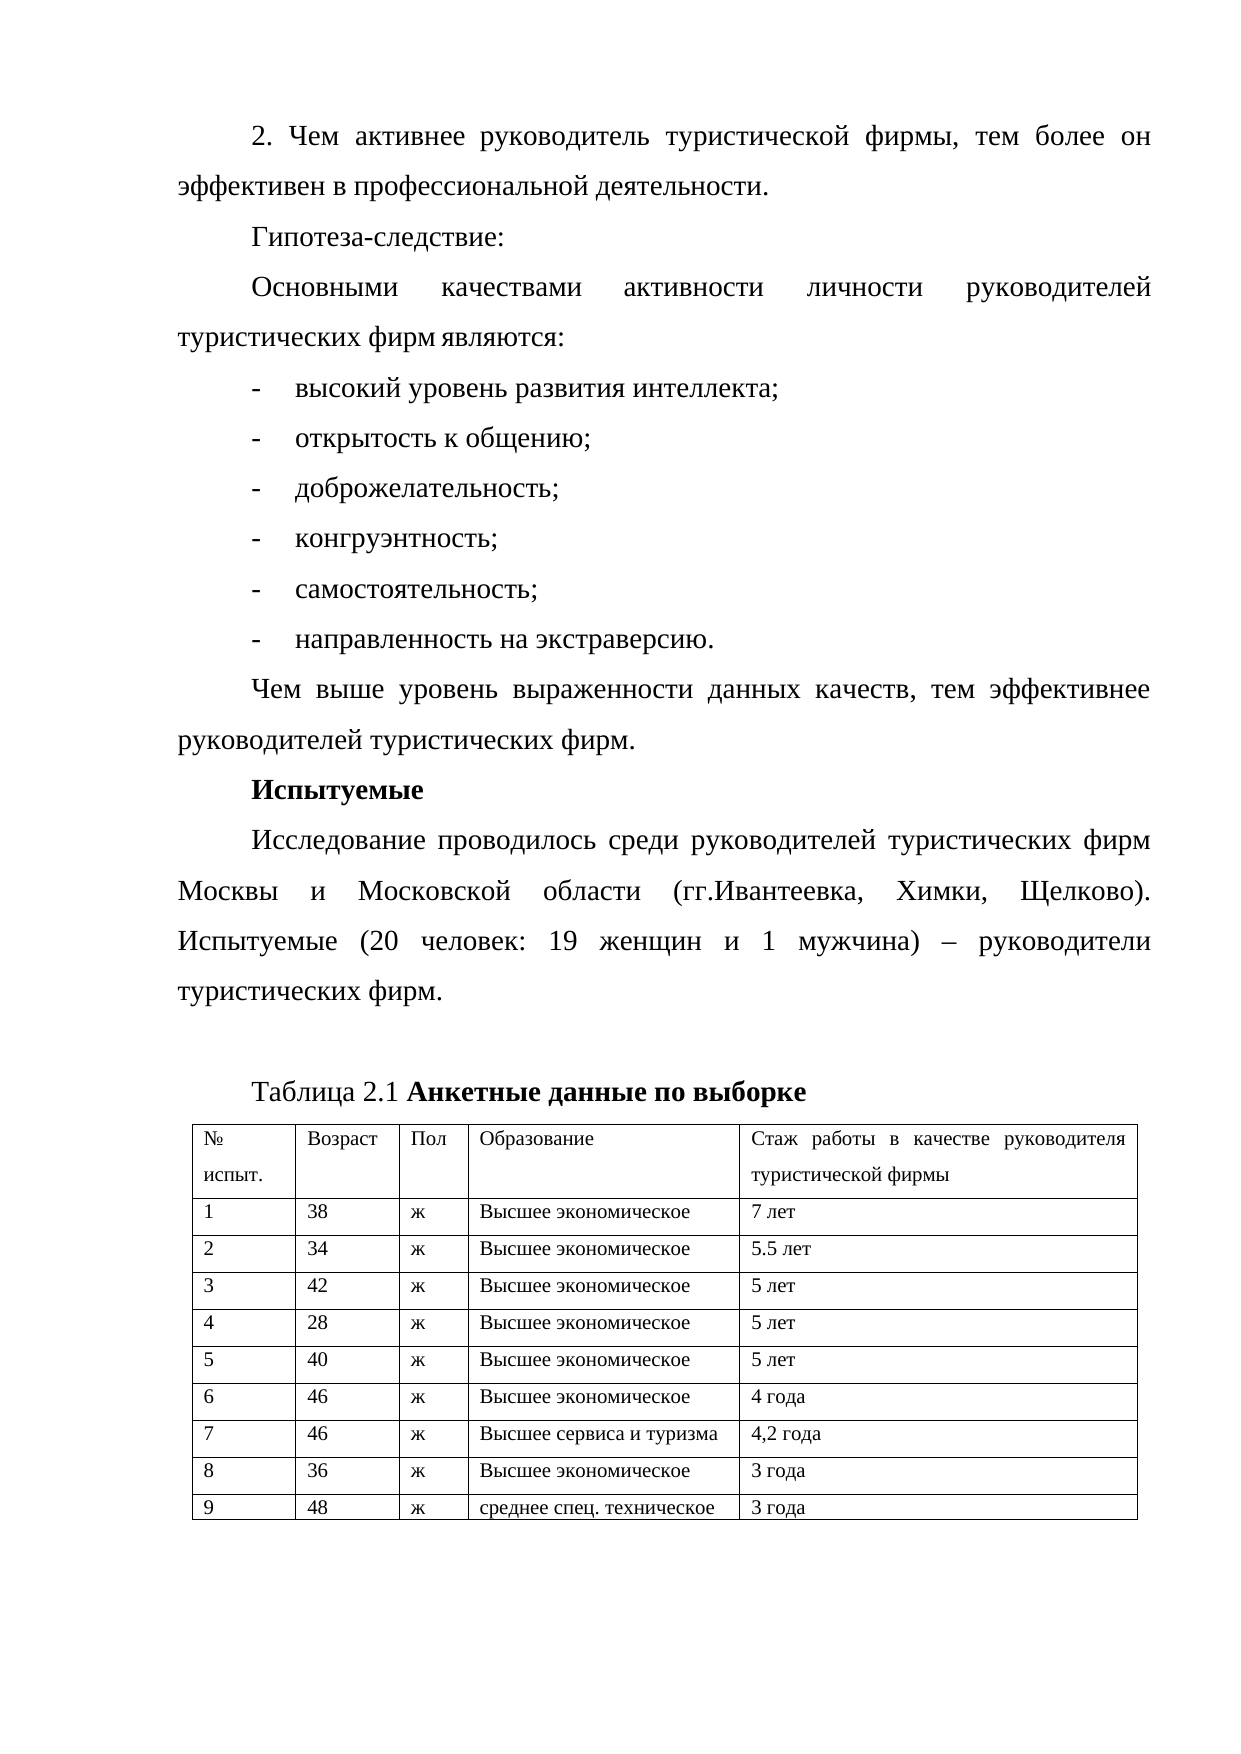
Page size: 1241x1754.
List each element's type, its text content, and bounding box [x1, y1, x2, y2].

table_cell ж [400, 1236, 468, 1272]
table_cell 3 года [740, 1458, 1137, 1494]
table_cell Высшее экономическое [469, 1199, 739, 1234]
table_cell 4,2 года [740, 1421, 1137, 1457]
table_cell 34 [296, 1236, 399, 1272]
table_cell ж [400, 1458, 468, 1494]
table_cell ж [400, 1347, 468, 1383]
table_cell 8 [193, 1458, 295, 1494]
table_cell 3 года [740, 1495, 1137, 1519]
table_cell 4 [193, 1310, 295, 1346]
list доброжелательность; [177, 470, 1152, 504]
table_cell Высшее экономическое [469, 1347, 739, 1383]
table_cell 38 [296, 1199, 399, 1234]
text Основными качествами активности личности руководителей туристических фирм являются: [177, 269, 1152, 353]
table_header Пол [400, 1125, 468, 1197]
table_header № испыт. [193, 1125, 295, 1197]
table_cell Высшее экономическое [469, 1458, 739, 1494]
table_cell 6 [193, 1384, 295, 1420]
table_cell 36 [296, 1458, 399, 1494]
list самостоятельность; [177, 571, 1152, 604]
table_cell 9 [193, 1495, 295, 1519]
table_cell 5.5 лет [740, 1236, 1137, 1272]
table_cell 7 [193, 1421, 295, 1457]
table_cell 5 лет [740, 1310, 1137, 1346]
table_cell ж [400, 1273, 468, 1309]
text 2. Чем активнее руководитель туристической фирмы, тем более он эффективен в профессиональной деятельности. [177, 118, 1152, 202]
table_cell 1 [193, 1199, 295, 1234]
table_cell среднее спец. техническое [469, 1495, 739, 1519]
table_cell 3 [193, 1273, 295, 1309]
text Таблица 2.1 Анкетные данные по выборке [177, 1074, 1152, 1108]
table_cell 40 [296, 1347, 399, 1383]
table_cell ж [400, 1199, 468, 1234]
text Испытуемые [177, 772, 1152, 806]
table_cell ж [400, 1421, 468, 1457]
list конгруэнтность; [177, 521, 1152, 554]
table_cell ж [400, 1384, 468, 1420]
list направленность на экстраверсию. [177, 621, 1152, 655]
table_cell 46 [296, 1421, 399, 1457]
table_cell 2 [193, 1236, 295, 1272]
table_cell 5 лет [740, 1347, 1137, 1383]
table_cell 4 года [740, 1384, 1137, 1420]
table_cell Высшее экономическое [469, 1236, 739, 1272]
table_cell Высшее экономическое [469, 1310, 739, 1346]
table_cell 46 [296, 1384, 399, 1420]
text Исследование проводилось среди руководителей туристических фирм Москвы и Московской области (гг.Ивантеевка, Химки, Щелково). Испытуемые (20 человек: 19 женщин и 1 мужчина) – руководители туристических фирм. [177, 822, 1152, 1007]
table_header Стаж работы в качестве руководителя туристической фирмы [740, 1125, 1137, 1197]
table_cell ж [400, 1310, 468, 1346]
table_header Возраст [296, 1125, 399, 1197]
text Гипотеза-следствие: [177, 219, 1152, 252]
text Чем выше уровень выраженности данных качеств, тем эффективнее руководителей туристических фирм. [177, 672, 1152, 755]
table_cell 48 [296, 1495, 399, 1519]
table_header Образование [469, 1125, 739, 1197]
table_cell Высшее экономическое [469, 1384, 739, 1420]
table_cell 42 [296, 1273, 399, 1309]
list открытость к общению; [177, 420, 1152, 453]
list высокий уровень развития интеллекта; [177, 370, 1152, 403]
table_cell 28 [296, 1310, 399, 1346]
table_cell Высшее сервиса и туризма [469, 1421, 739, 1457]
table_cell 7 лет [740, 1199, 1137, 1234]
table_cell ж [400, 1495, 468, 1519]
table_cell 5 [193, 1347, 295, 1383]
table_cell Высшее экономическое [469, 1273, 739, 1309]
table_cell 5 лет [740, 1273, 1137, 1309]
